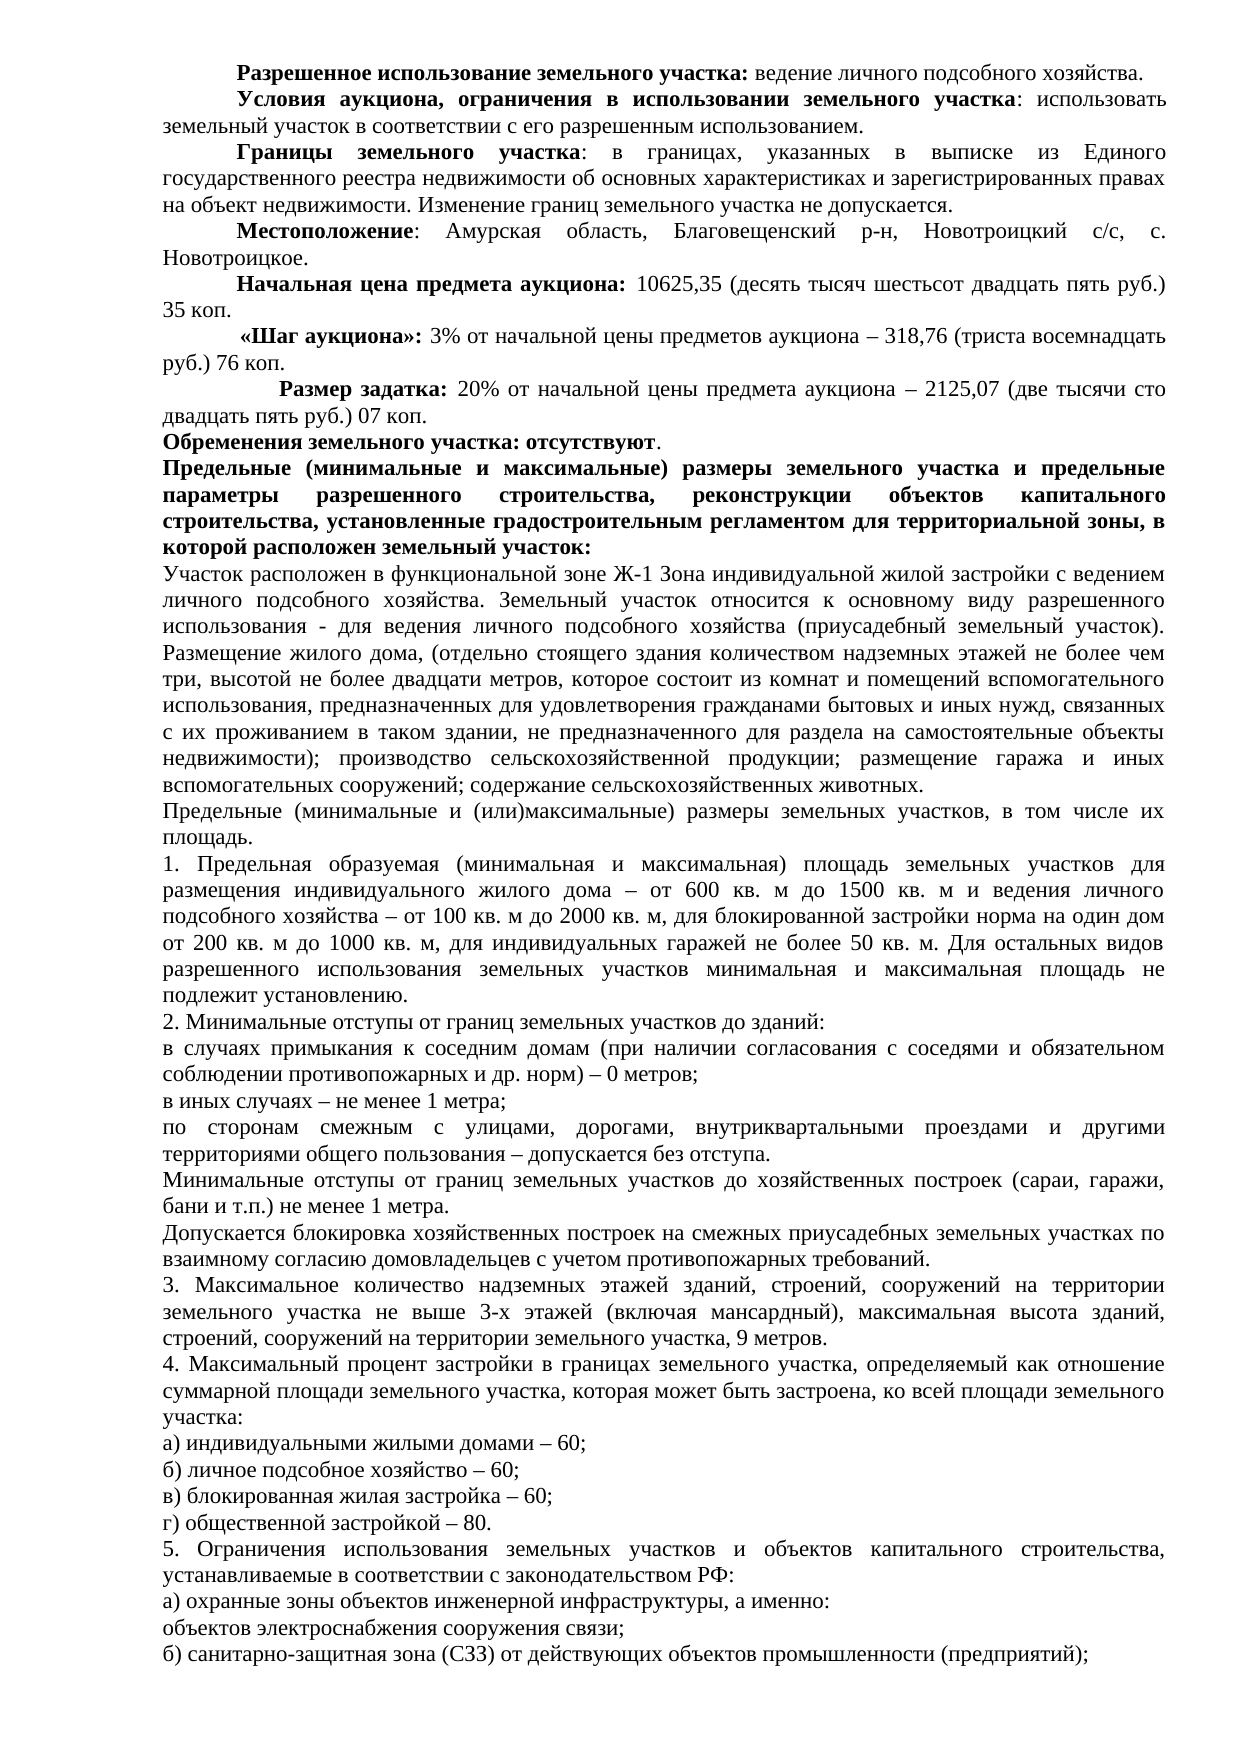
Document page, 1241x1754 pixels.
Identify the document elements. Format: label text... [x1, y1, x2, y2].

text 3. Максимальное количество надземных этажей зданий, строений, сооружений на территории земельного участка не выше 3-х этажей (включая мансардный), максимальная высота зданий, строений, сооружений на территории земельного участка, 9 метров. [162, 1271, 1167, 1350]
text 5. Ограничения использования земельных участков и объектов капитального строительства, устанавливаемые в соответствии с законодательством РФ: [162, 1535, 1167, 1588]
text Предельные (минимальные и максимальные) размеры земельного участка и предельные параметры разрешенного строительства, реконструкции объектов капитального строительства, установленные градостроительным регламентом для территориальной зоны, в которой расположен земельный участок: [162, 454, 1167, 560]
text Границы земельного участка: в границах, указанных в выписке из Единого государственного реестра недвижимости об основных характеристиках и зарегистрированных правах на объект недвижимости. Изменение границ земельного участка не допускается. [162, 138, 1167, 217]
text по сторонам смежным с улицами, дорогами, внутриквартальными проездами и другими территориями общего пользования – допускается без отступа. [162, 1113, 1167, 1166]
text Размер задатка: 20% от начальной цены предмета аукциона – 2125,07 (две тысячи сто двадцать пять руб.) 07 коп. [162, 375, 1167, 428]
text а) индивидуальными жилыми домами – 60; [162, 1429, 1167, 1456]
text Предельные (минимальные и (или)максимальные) размеры земельных участков, в том числе их площадь. [162, 797, 1167, 850]
text Допускается блокировка хозяйственных построек на смежных приусадебных земельных участках по взаимному согласию домовладельцев с учетом противопожарных требований. [162, 1219, 1167, 1271]
text б) личное подсобное хозяйство – 60; [162, 1456, 1167, 1482]
text Минимальные отступы от границ земельных участков до хозяйственных построек (сараи, гаражи, бани и т.п.) не менее 1 метра. [162, 1166, 1167, 1219]
text 1. Предельная образуемая (минимальная и максимальная) площадь земельных участков для размещения индивидуального жилого дома – от 600 кв. м до 1500 кв. м и ведения личного подсобного хозяйства – от 100 кв. м до 2000 кв. м, для блокированной застройки норма на один дом от 200 кв. м до 1000 кв. м, для индивидуальных гаражей не более 50 кв. м. Для остальных видов разрешенного использования земельных участков минимальная и максимальная площадь не подлежит установлению. [162, 850, 1167, 1008]
text Начальная цена предмета аукциона: 10625,35 (десять тысяч шестьсот двадцать пять руб.) 35 коп. [162, 270, 1167, 323]
text г) общественной застройкой – 80. [162, 1508, 1167, 1535]
text Условия аукциона, ограничения в использовании земельного участка: использовать земельный участок в соответствии с его разрешенным использованием. [162, 85, 1167, 138]
text в случаях примыкания к соседним домам (при наличии согласования с соседями и обязательном соблюдении противопожарных и др. норм) – 0 метров; [162, 1034, 1167, 1087]
text Местоположение: Амурская область, Благовещенский р-н, Новотроицкий с/с, с. Новотроицкое. [162, 217, 1167, 270]
text в иных случаях – не менее 1 метра; [162, 1087, 1167, 1113]
text «Шаг аукциона»: 3% от начальной цены предметов аукциона – 318,76 (триста восемнадцать руб.) 76 коп. [162, 323, 1167, 375]
text объектов электроснабжения сооружения связи; [162, 1614, 1167, 1640]
text Разрешенное использование земельного участка: ведение личного подсобного хозяйства. [162, 59, 1167, 85]
text 2. Минимальные отступы от границ земельных участков до зданий: [162, 1008, 1167, 1034]
text в) блокированная жилая застройка – 60; [162, 1482, 1167, 1508]
text б) санитарно-защитная зона (СЗЗ) от действующих объектов промышленности (предприятий); [162, 1640, 1167, 1667]
text а) охранные зоны объектов инженерной инфраструктуры, а именно: [162, 1588, 1167, 1614]
text Участок расположен в функциональной зоне Ж-1 Зона индивидуальной жилой застройки с ведением личного подсобного хозяйства. Земельный участок относится к основному виду разрешенного использования - для ведения личного подсобного хозяйства (приусадебный земельный участок). Размещение жилого дома, (отдельно стоящего здания количеством надземных этажей не более чем три, высотой не более двадцати метров, которое состоит из комнат и помещений вспомогательного использования, предназначенных для удовлетворения гражданами бытовых и иных нужд, связанных с их проживанием в таком здании, не предназначенного для раздела на самостоятельные объекты недвижимости); производство сельскохозяйственной продукции; размещение гаража и иных вспомогательных сооружений; содержание сельскохозяйственных животных. [162, 560, 1167, 797]
text Обременения земельного участка: отсутствуют. [162, 428, 1167, 454]
text 4. Максимальный процент застройки в границах земельного участка, определяемый как отношение суммарной площади земельного участка, которая может быть застроена, ко всей площади земельного участка: [162, 1350, 1167, 1429]
